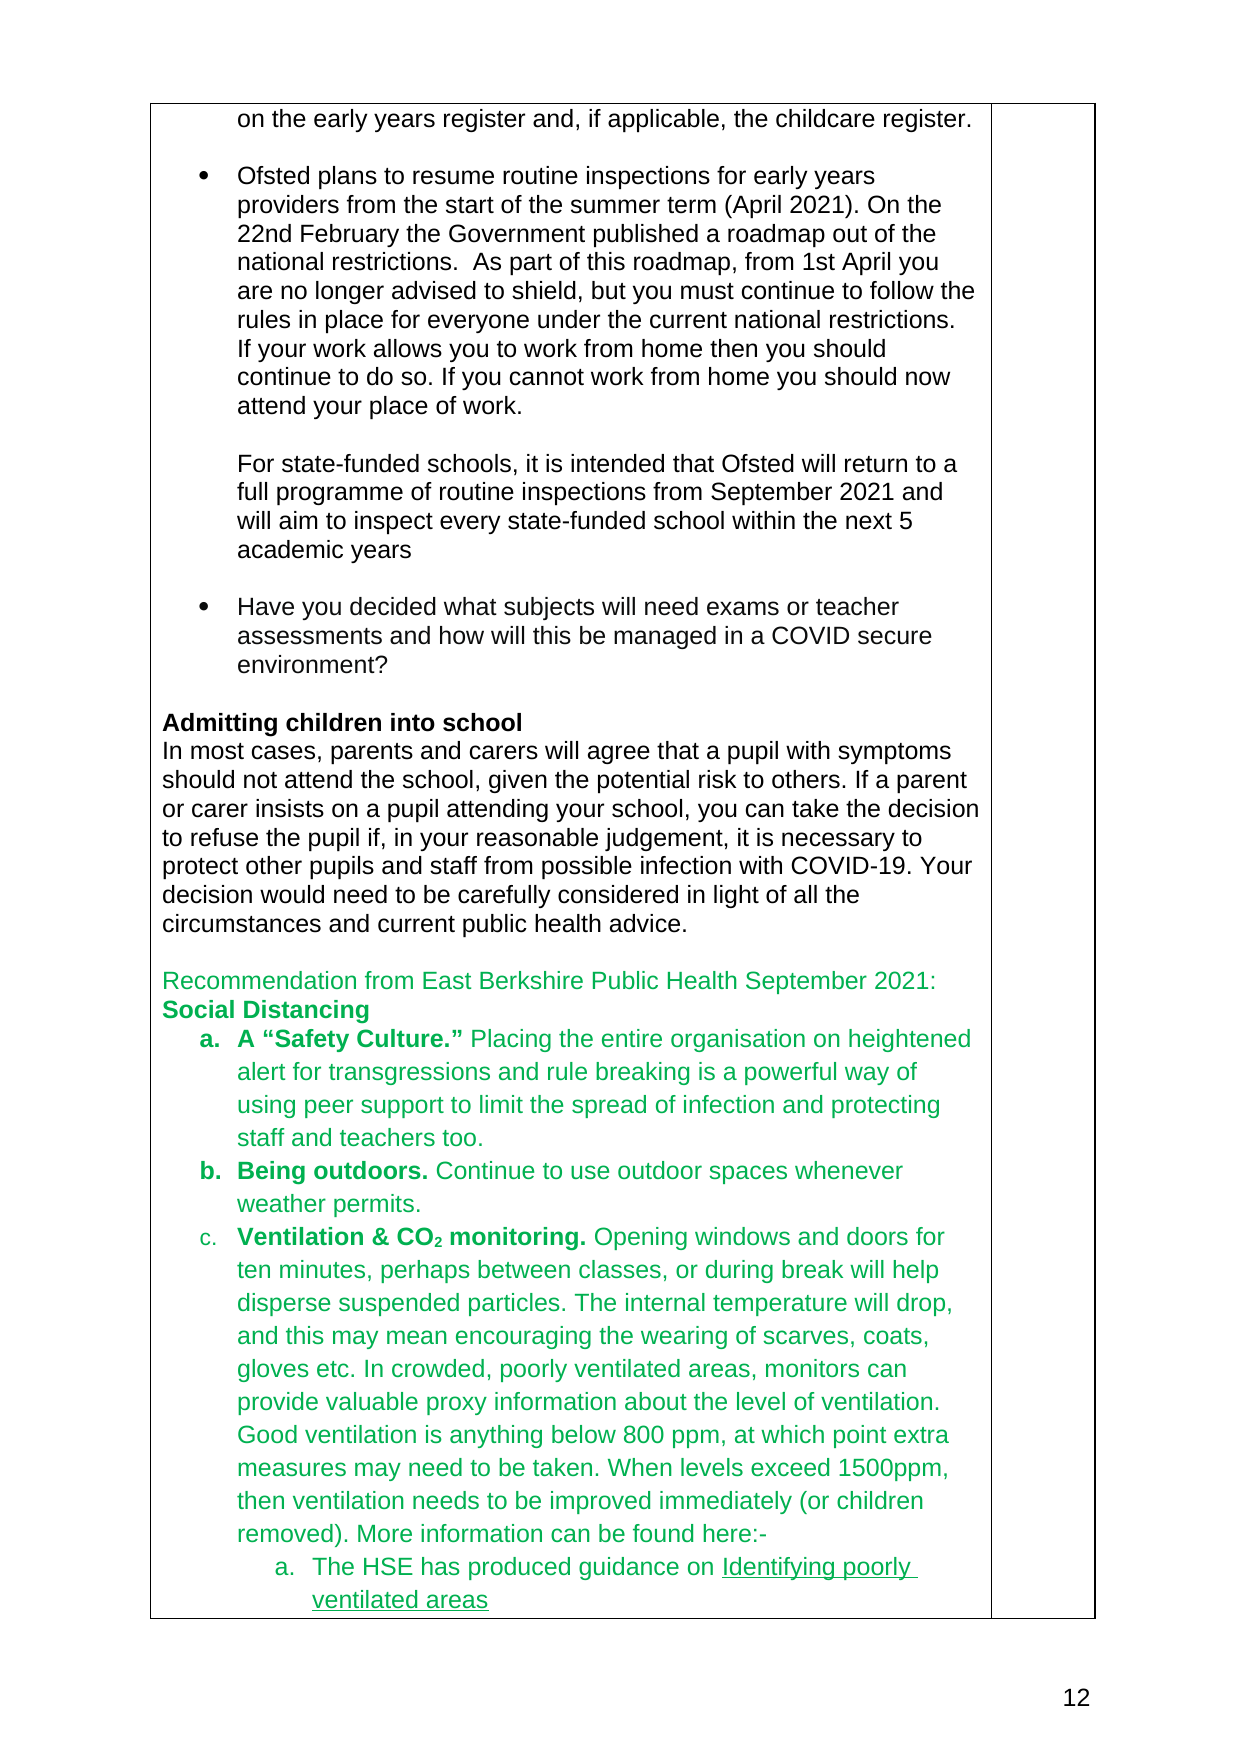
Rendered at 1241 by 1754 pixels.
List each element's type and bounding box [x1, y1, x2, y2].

table_cell [151, 104, 991, 1618]
table_cell [992, 104, 1094, 1618]
